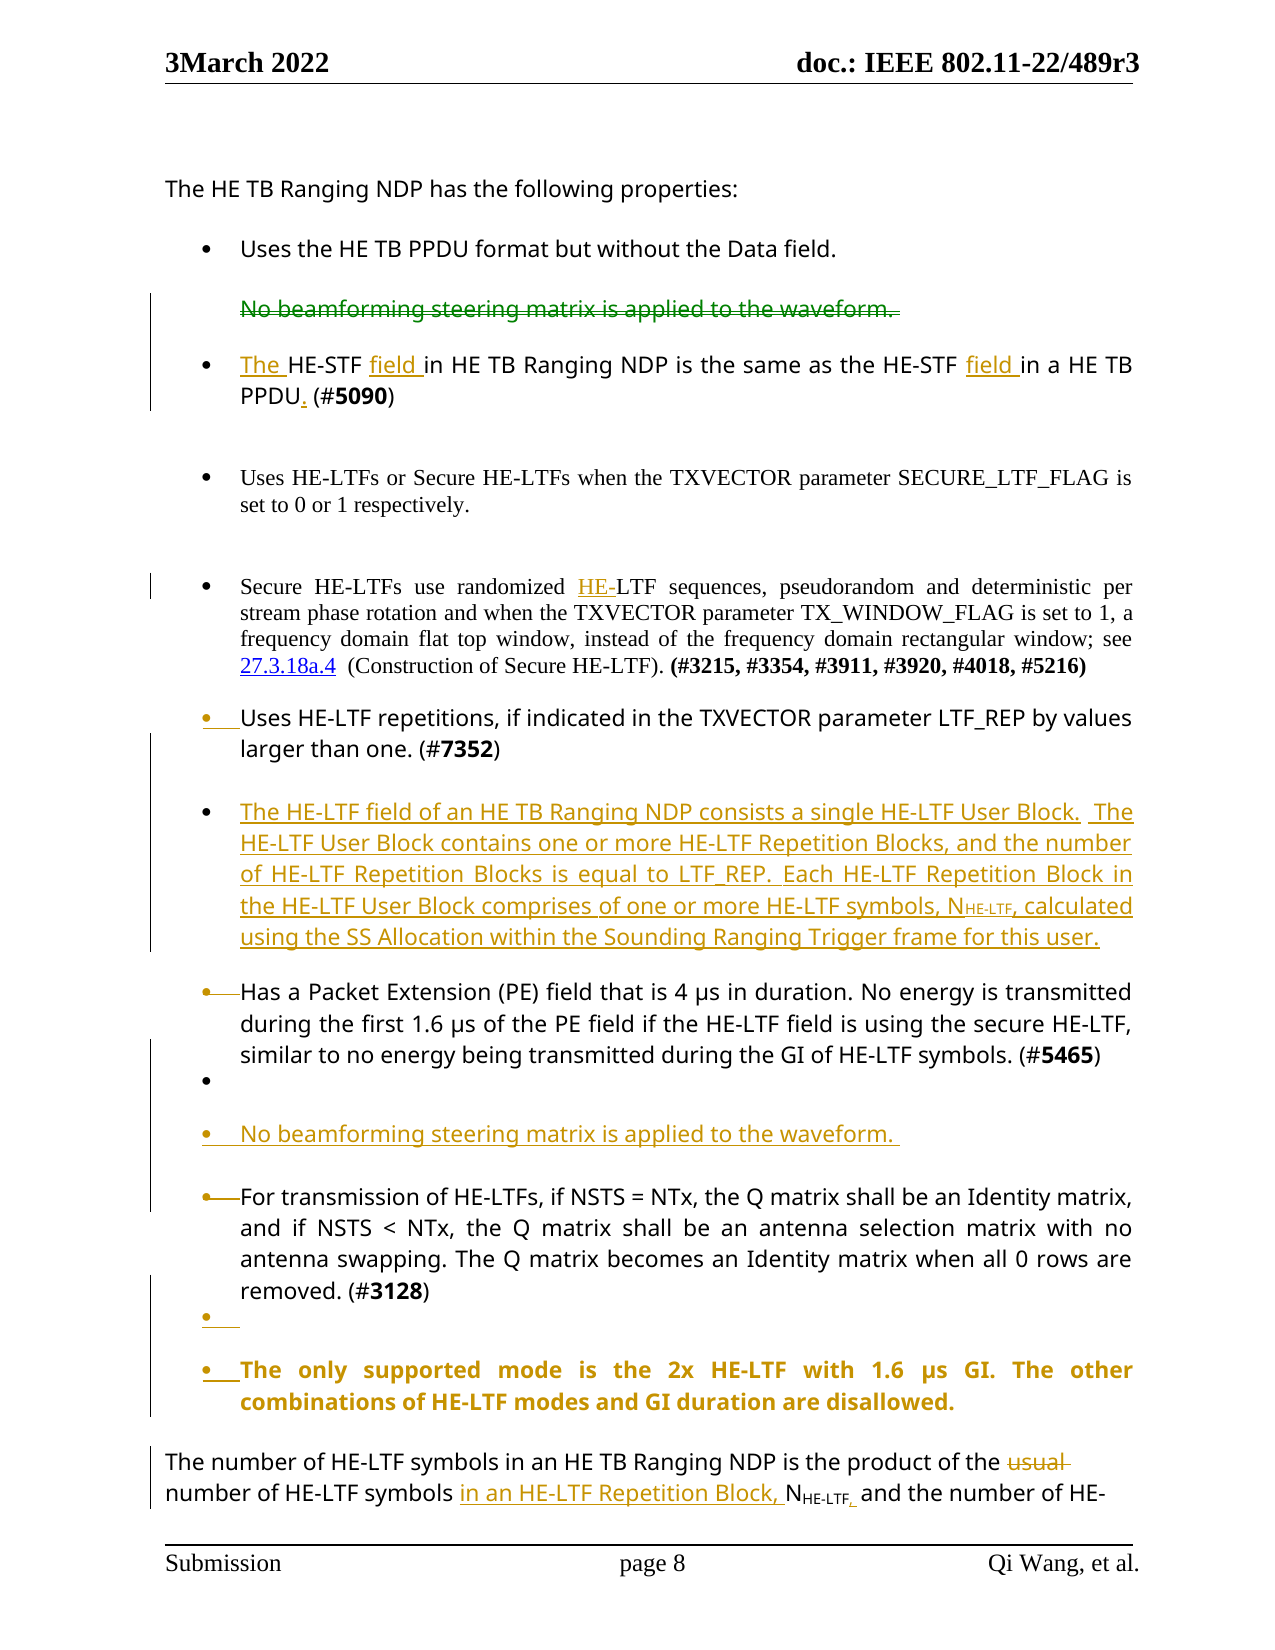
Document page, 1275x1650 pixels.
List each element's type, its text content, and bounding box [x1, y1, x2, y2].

list Secure HE-LTFs use randomized LTF sequences, pseudorandom and deterministic per stream phase rotation and when the TXVECTOR parameter TX_WINDOW_FLAG is set to 1, a frequency domain flat top window, instead of the frequency domain rectangular window; see 27.3.18a.4 (Construction of Secure HE-LTF). (#3215, #3354, #3911, #3920, #4018, #5216) [202, 573, 1133, 678]
list Uses HE-LTF repetitions, if indicated in the TXVECTOR parameter LTF_REP by values larger than one. (#7352) [202, 702, 1133, 765]
list Uses the HE TB PPDU format but without the Data field. [202, 233, 1133, 264]
list HE-STF in HE TB Ranging NDP is the same as the HE-STF in a HE TB PPDU (#5090) [202, 349, 1133, 411]
text The HE TB Ranging NDP has the following properties: [165, 173, 1133, 204]
list For transmission of HE-LTFs, if NSTS = NTx, the Q matrix shall be an Identity matrix, and if NSTS < NTx, the Q matrix shall be an antenna selection matrix with no antenna swapping. The Q matrix becomes an Identity matrix when all 0 rows are removed. (#3128) [202, 1181, 1133, 1306]
list Has a Packet Extension (PE) field that is 4 μs in duration. No energy is transmitted during the first 1.6 μs of the PE field if the HE-LTF field is using the secure HE-LTF, similar to no energy being transmitted during the GI of HE-LTF symbols. (#5465) [202, 976, 1133, 1070]
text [165, 1446, 1133, 1509]
list Uses HE-LTFs or Secure HE-LTFs when the TXVECTOR parameter SECURE_LTF_FLAG is set to 0 or 1 respectively. [202, 464, 1133, 517]
list The only supported mode is the 2x HE-LTF with 1.6 μs GI. The other combinations of HE-LTF modes and GI duration are disallowed. [202, 1354, 1133, 1417]
